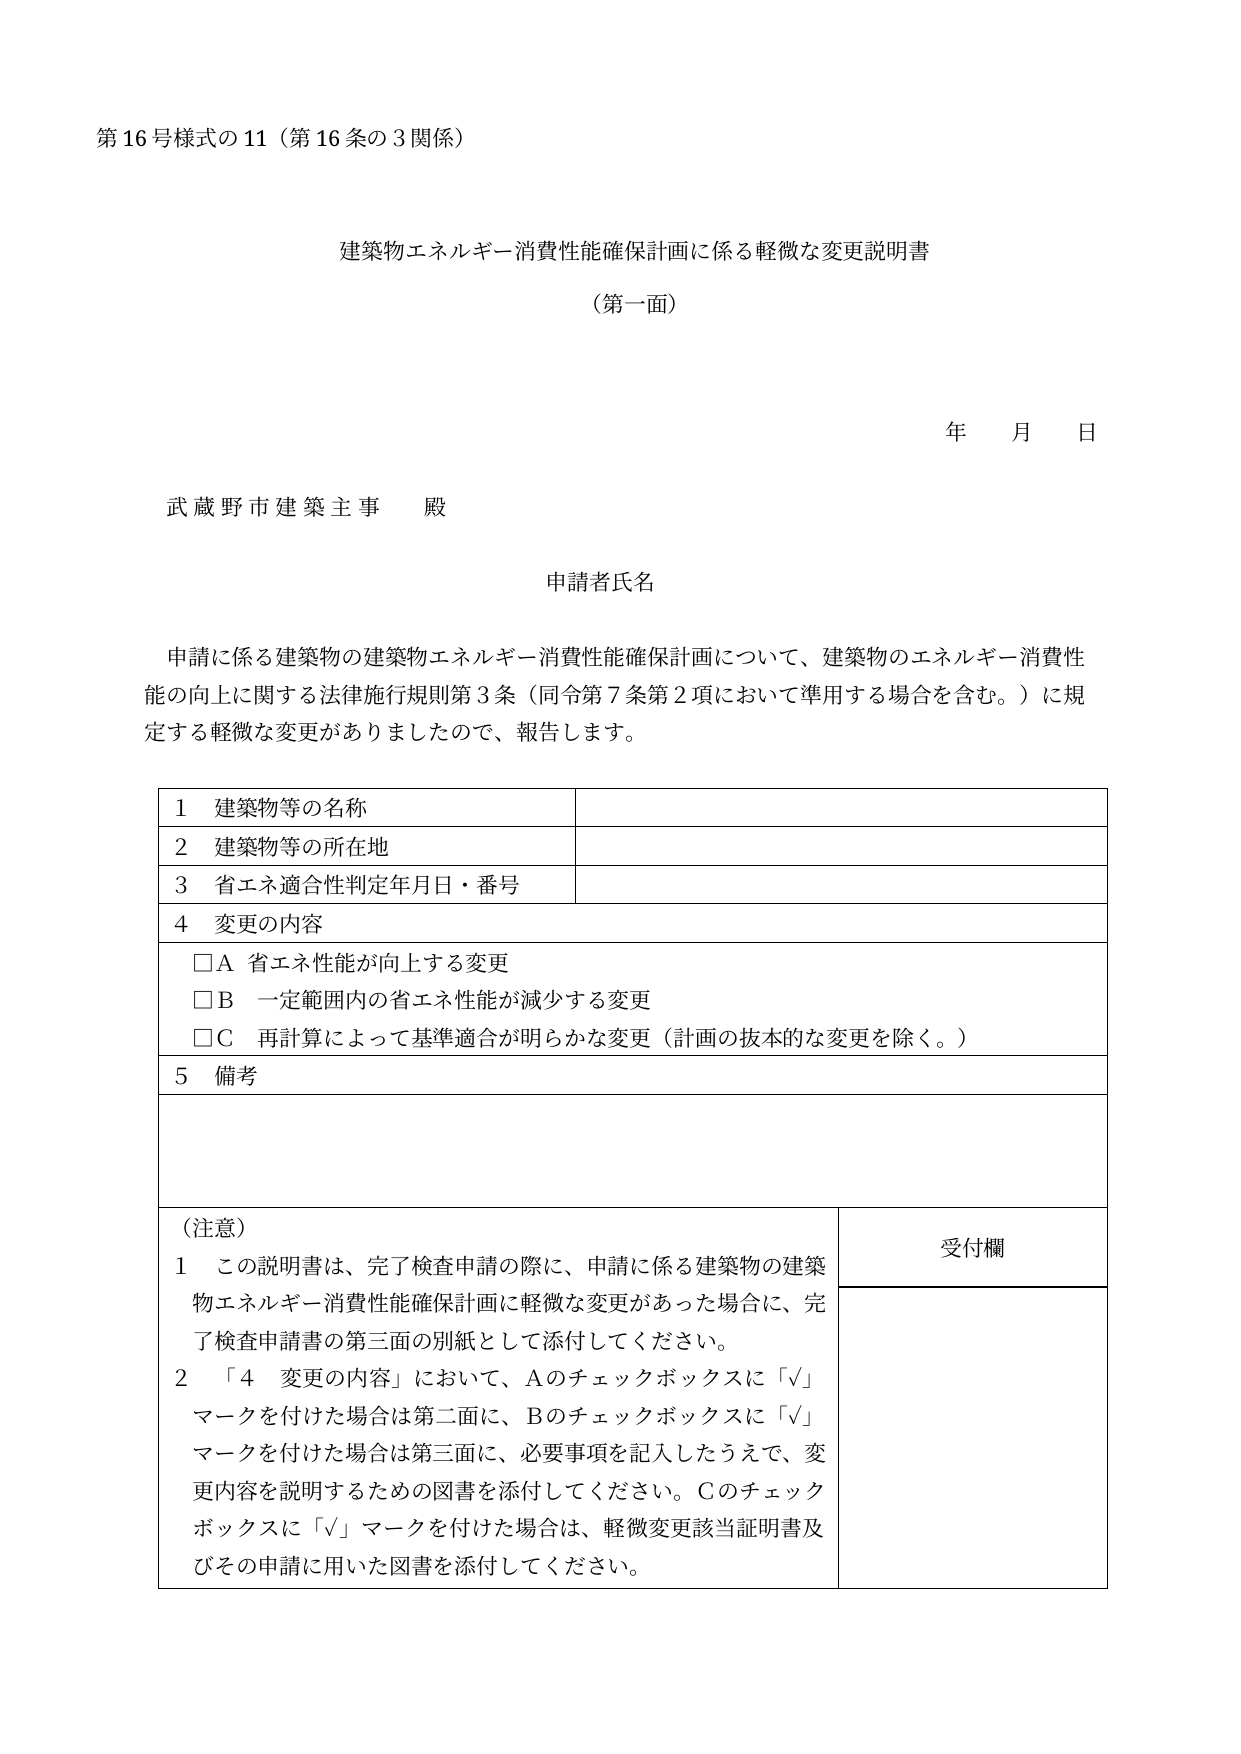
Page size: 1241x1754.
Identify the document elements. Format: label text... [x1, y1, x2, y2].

table_header 建築物エネルギー消費性能確保計画に係る軽微な変更説明書 （第一面） 年 月 日 武 蔵 野 市 建 築 主 事 殿 申請者氏名 申請に係る建築物の建築物エネルギー消費性能確保計画について、建築物のエネルギー消費性能の向上に関する法律施行規則第３条（同令第７条第２項において準用する場合を含む。）に規定する軽微な変更がありましたので、報告します。 [133, 156, 1137, 1627]
text 第16号様式の11（第16条の３関係） [96, 118, 1152, 156]
